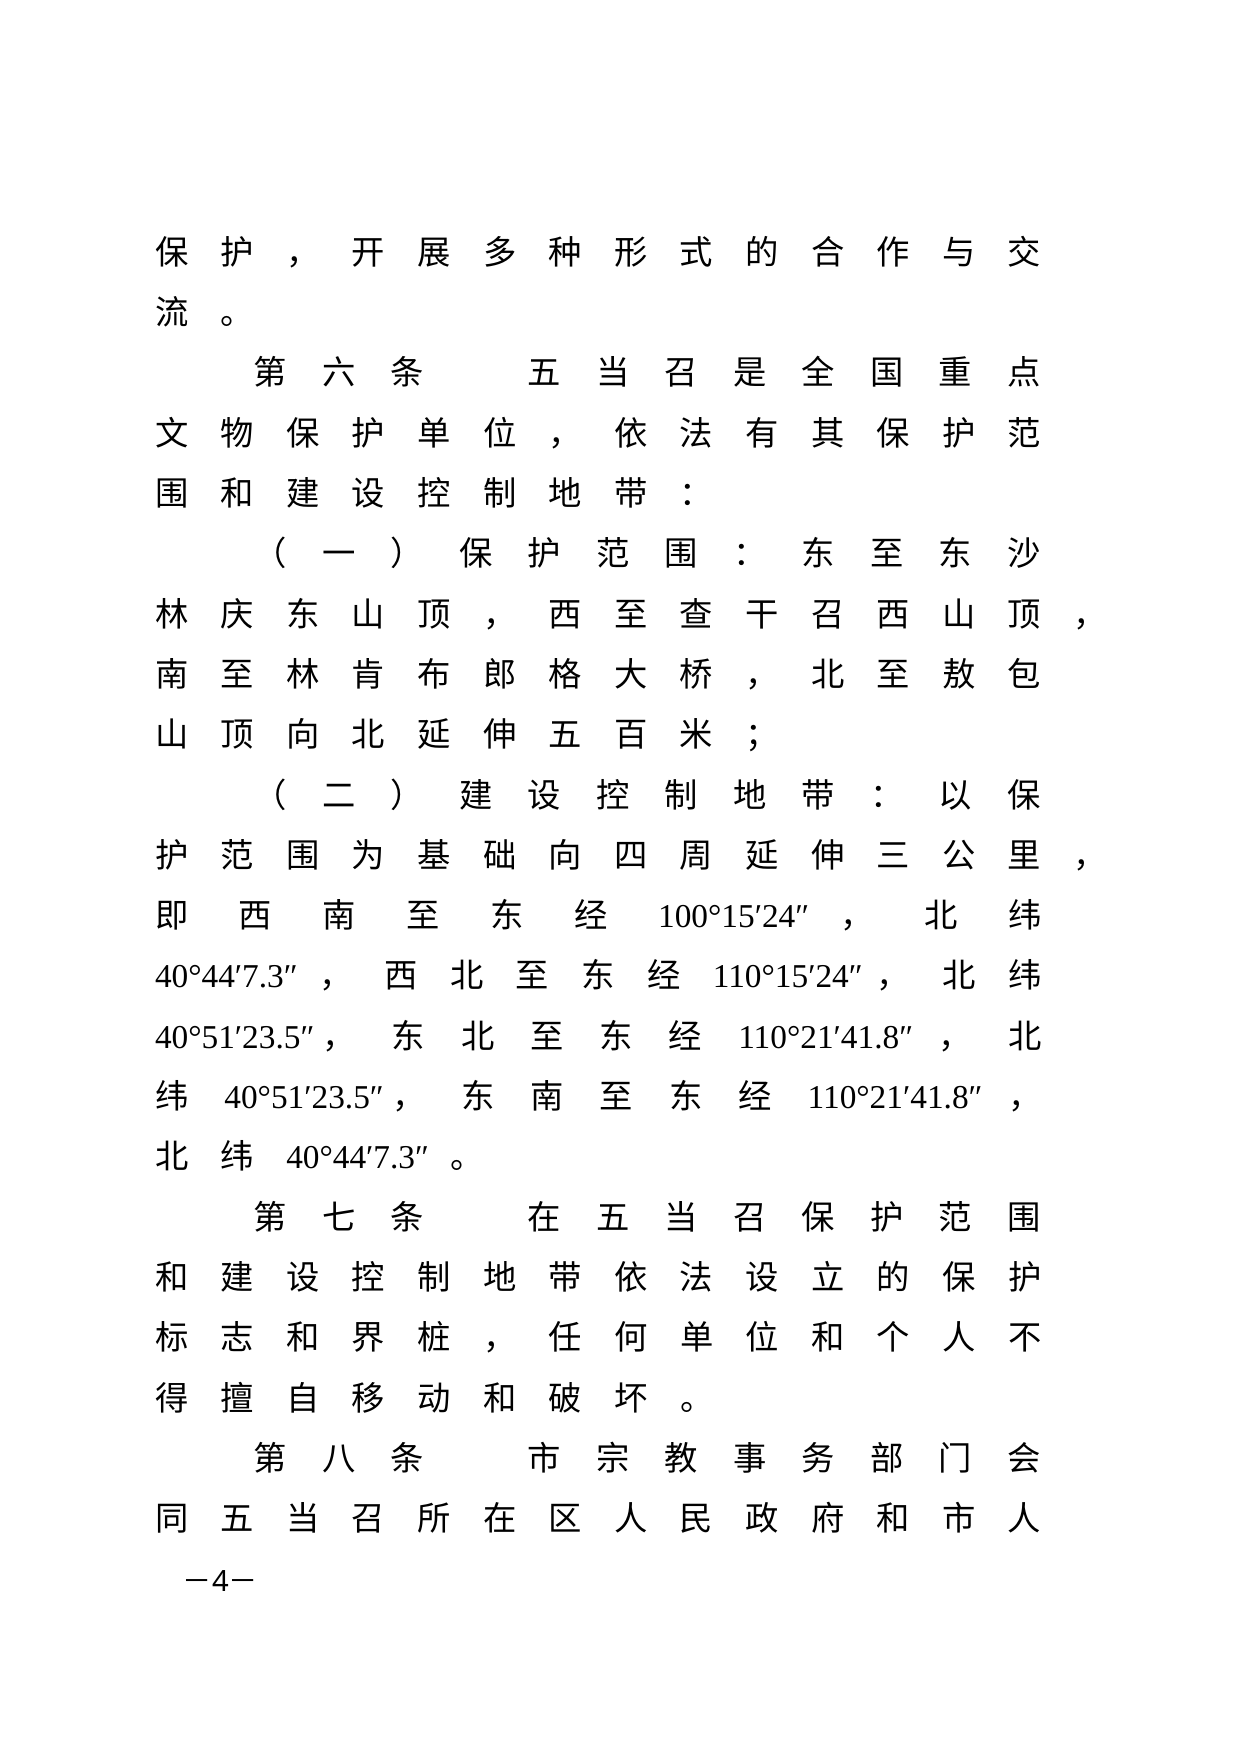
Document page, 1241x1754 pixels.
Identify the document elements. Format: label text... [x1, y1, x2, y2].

text （一）保护范围：东至东沙林庆东山顶，西至查干召西山顶，南至林肯布郎格大桥，北至敖包山顶向北延伸五百米； [155, 521, 1073, 762]
text 第八条 市宗教事务部门会同五当召所在区人民政府和市人民政府相关部门采取措施，恢复和改善五当召的生态环境。禁止在五当召保护范围和建设控制地带损坏树木、草地、水源、山体等自然风貌和资源。 [155, 1426, 1073, 1546]
text 鼓励社会力量参与五当召的保护，开展多种形式的合作与交流。 [155, 219, 1073, 340]
text （二）建设控制地带：以保护范围为基础向四周延伸三公里，即西南至东经100°15′24″，北纬40°44′7.3″，西北至东经110°15′24″，北纬40°51′23.5″，东北至东经110°21′41.8″，北纬40°51′23.5″，东南至东经110°21′41.8″，北纬40°44′7.3″。 [155, 762, 1073, 1184]
text 第六条 五当召是全国重点文物保护单位，依法有其保护范围和建设控制地带： [155, 340, 1073, 521]
text 第七条 在五当召保护范围和建设控制地带依法设立的保护标志和界桩，任何单位和个人不得擅自移动和破坏。 [155, 1184, 1073, 1426]
